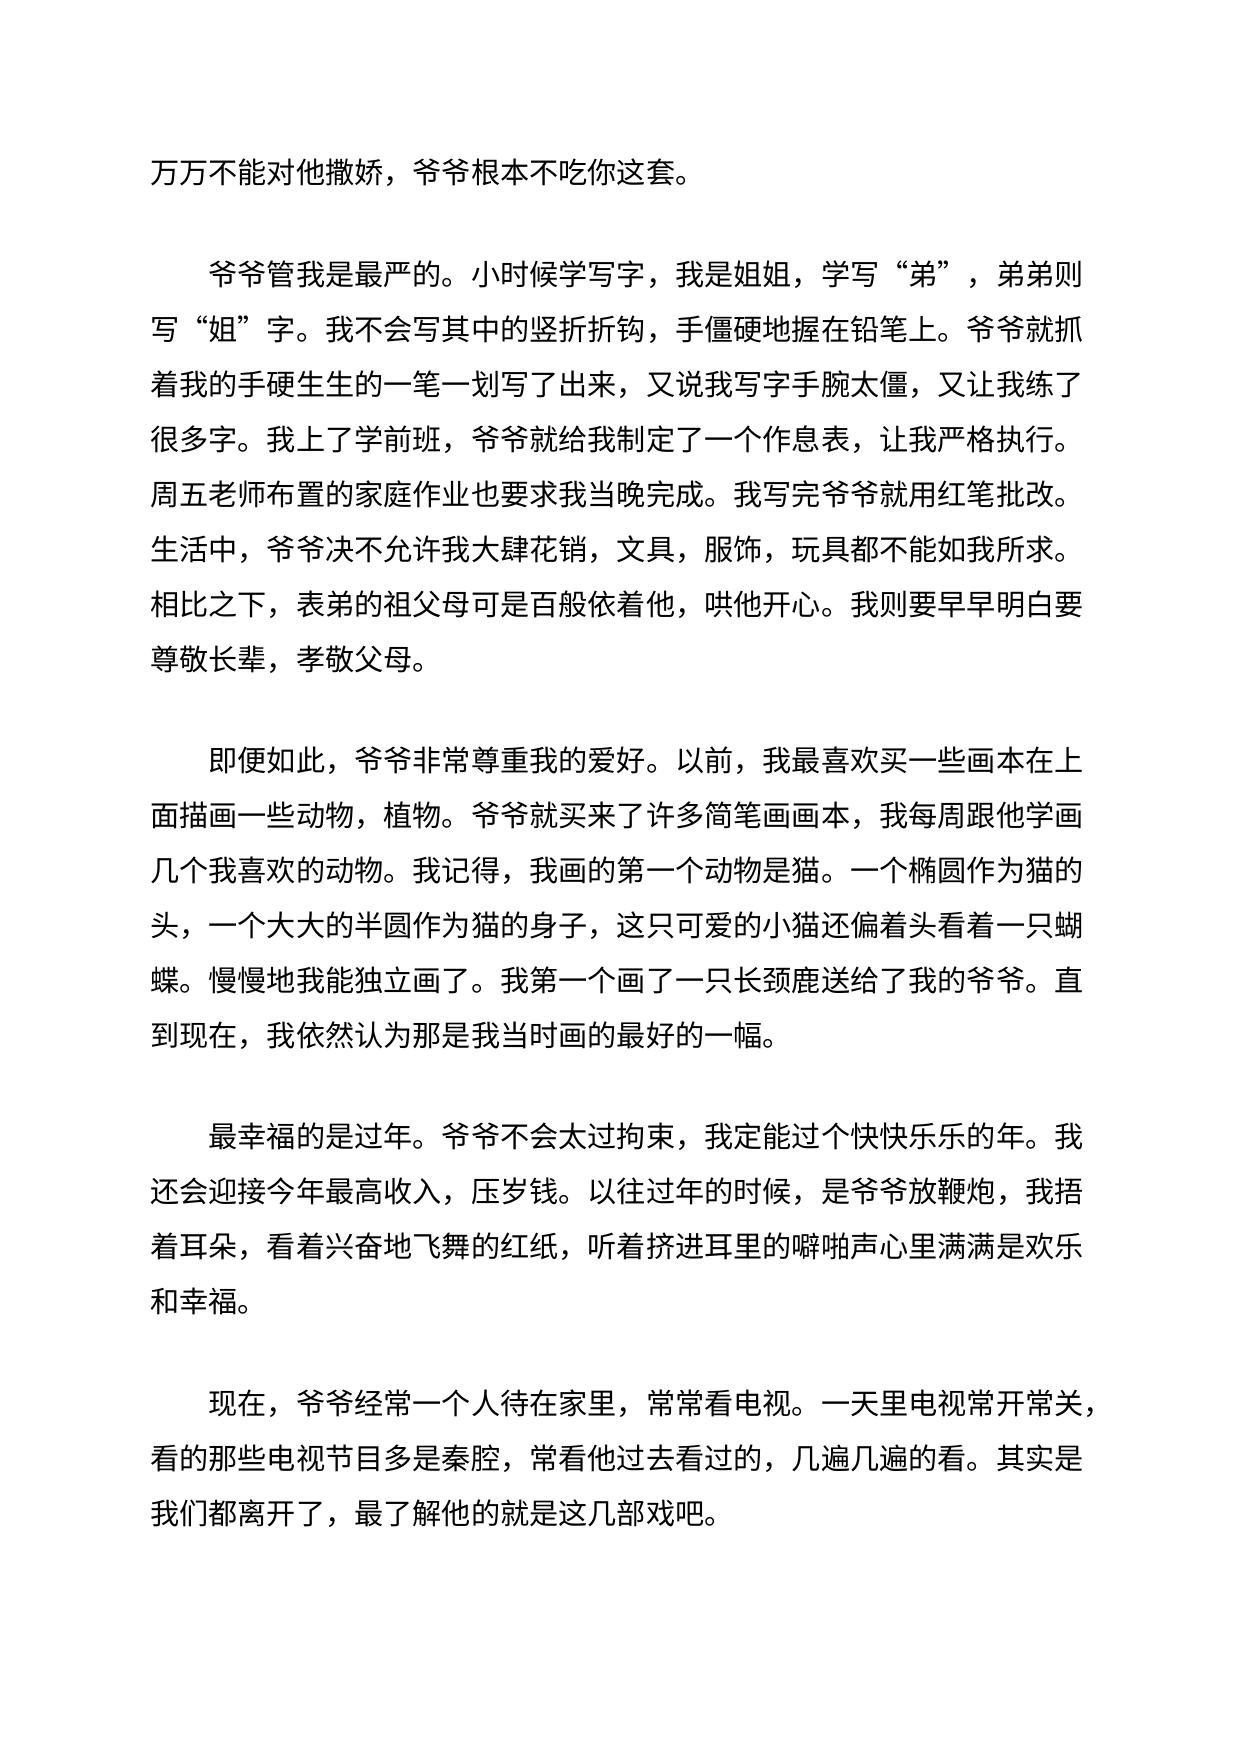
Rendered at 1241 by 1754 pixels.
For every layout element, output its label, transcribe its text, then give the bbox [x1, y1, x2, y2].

text 爷爷管我是最严的。小时候学写字，我是姐姐，学写“弟”，弟弟则写“姐”字。我不会写其中的竖折折钩，手僵硬地握在铅笔上。爷爷就抓着我的手硬生生的一笔一划写了出来，又说我写字手腕太僵，又让我练了很多字。我上了学前班，爷爷就给我制定了一个作息表，让我严格执行。周五老师布置的家庭作业也要求我当晚完成。我写完爷爷就用红笔批改。生活中，爷爷决不允许我大肆花销，文具，服饰，玩具都不能如我所求。相比之下，表弟的祖父母可是百般依着他，哄他开心。我则要早早明白要尊敬长辈，孝敬父母。 [150, 252, 1090, 678]
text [150, 150, 1090, 192]
text 即便如此，爷爷非常尊重我的爱好。以前，我最喜欢买一些画本在上面描画一些动物，植物。爷爷就买来了许多简笔画画本，我每周跟他学画几个我喜欢的动物。我记得，我画的第一个动物是猫。一个椭圆作为猫的头，一个大大的半圆作为猫的身子，这只可爱的小猫还偏着头看着一只蝴蝶。慢慢地我能独立画了。我第一个画了一只长颈鹿送给了我的爷爷。直到现在，我依然认为那是我当时画的最好的一幅。 [150, 738, 1090, 1054]
text 最幸福的是过年。爷爷不会太过拘束，我定能过个快快乐乐的年。我还会迎接今年最高收入，压岁钱。以往过年的时候，是爷爷放鞭炮，我捂着耳朵，看着兴奋地飞舞的红纸，听着挤进耳里的噼啪声心里满满是欢乐和幸福。 [150, 1114, 1090, 1321]
text 现在，爷爷经常一个人待在家里，常常看电视。一天里电视常开常关，看的那些电视节目多是秦腔，常看他过去看过的，几遍几遍的看。其实是我们都离开了，最了解他的就是这几部戏吧。 [150, 1381, 1090, 1533]
